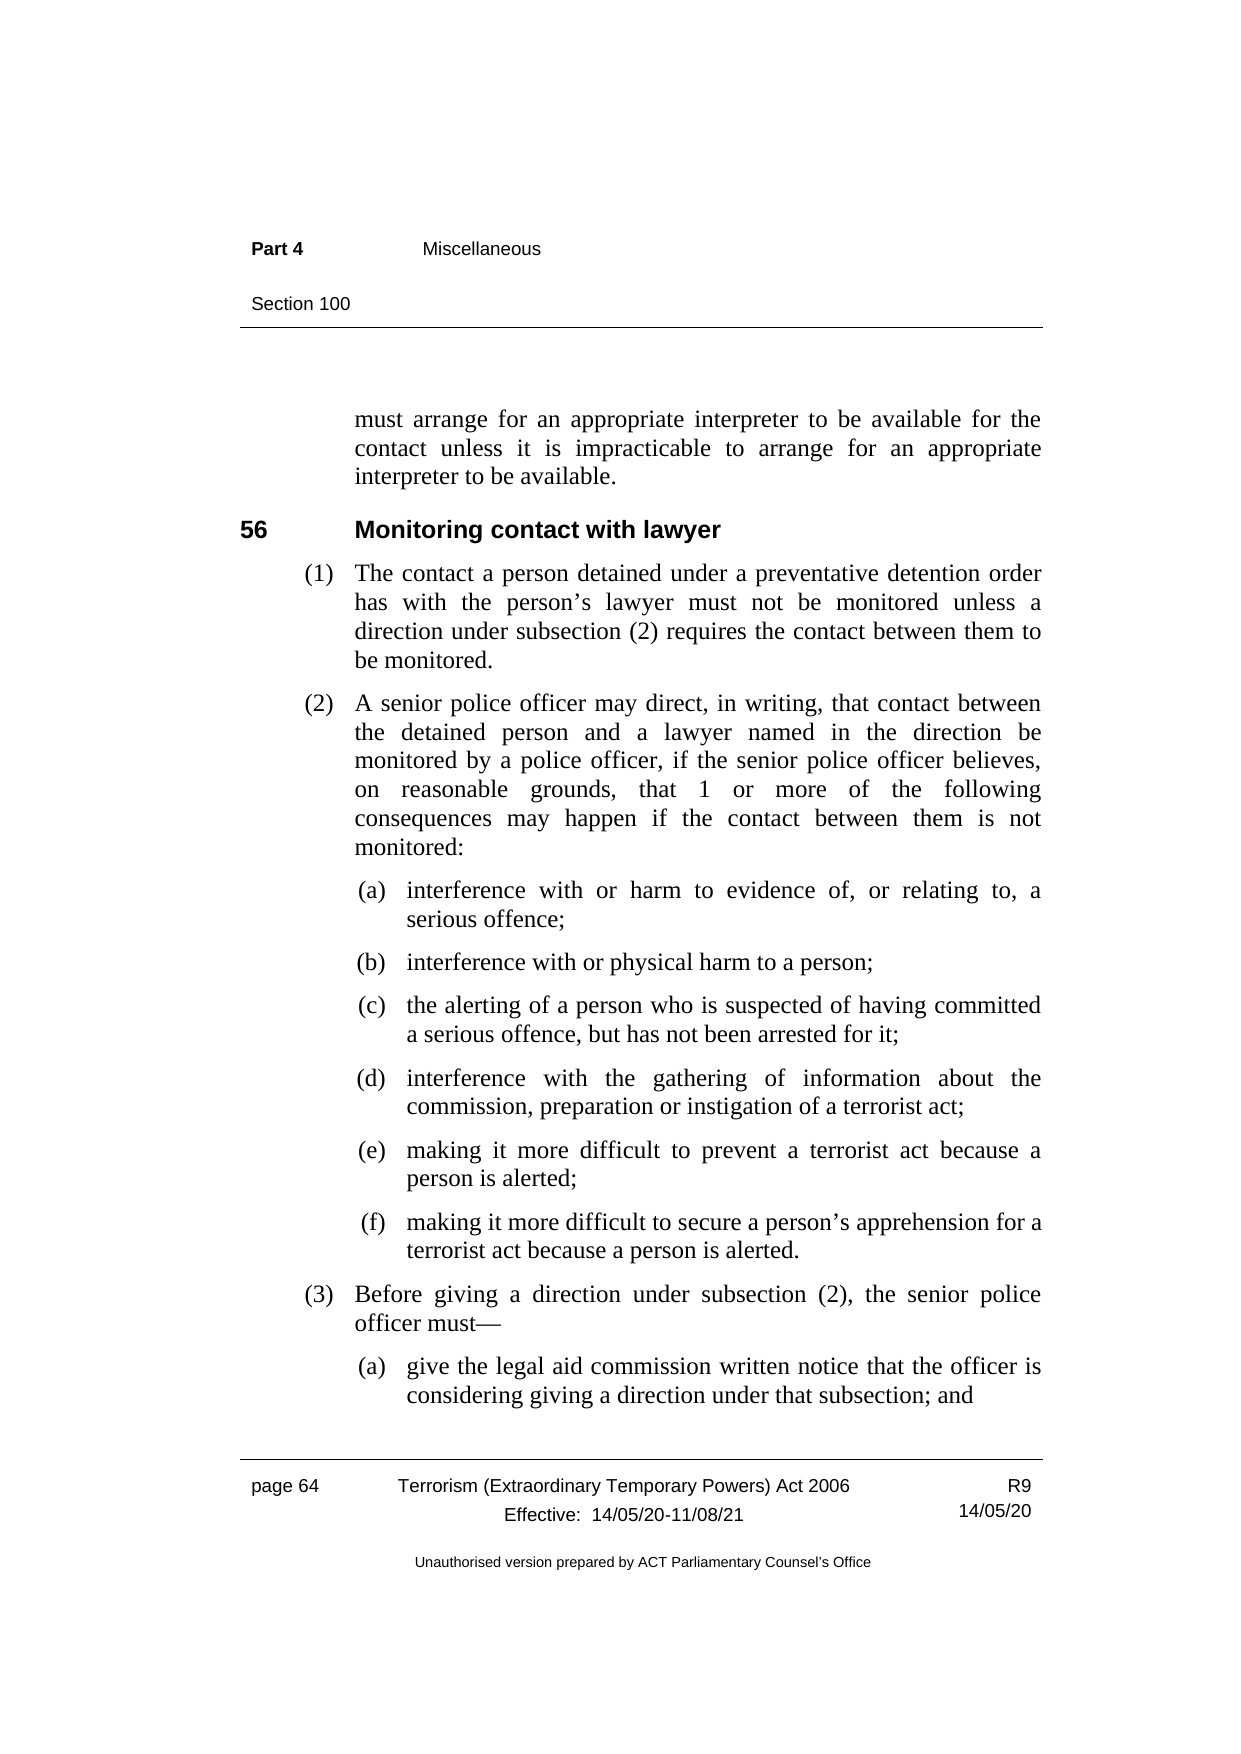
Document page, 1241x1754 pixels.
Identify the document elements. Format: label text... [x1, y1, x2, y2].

text 56 Monitoring contact with lawyer [240, 515, 1042, 544]
text (3) Before giving a direction under subsection (2), the senior police officer must— [240, 1279, 1042, 1336]
text (e) making it more difficult to prevent a terrorist act because a person is alerted; [240, 1135, 1042, 1192]
text (2) A senior police officer may direct, in writing, that contact between the detained person and a lawyer named in the direction be monitored by a police officer, if the senior police officer believes, on reasonable grounds, that 1 or more of the following consequences may happen if the contact between them is not monitored: [240, 688, 1042, 861]
text (c) the alerting of a person who is suspected of having committed a serious offence, but has not been arrested for it; [240, 991, 1042, 1048]
text (a) interference with or harm to evidence of, or relating to, a serious offence; [240, 875, 1042, 933]
text (a) give the legal aid commission written notice that the officer is considering giving a direction under that subsection; and [240, 1351, 1042, 1408]
text (f) making it more difficult to secure a person’s apprehension for a terrorist act because a person is alerted. [240, 1207, 1042, 1264]
text (d) interference with the gathering of information about the commission, preparation or instigation of a terrorist act; [240, 1063, 1042, 1120]
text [240, 404, 1042, 490]
text (b) interference with or physical harm to a person; [240, 947, 1042, 976]
text (1) The contact a person detained under a preventative detention order has with the person’s lawyer must not be monitored unless a direction under subsection (2) requires the contact between them to be monitored. [240, 558, 1042, 673]
